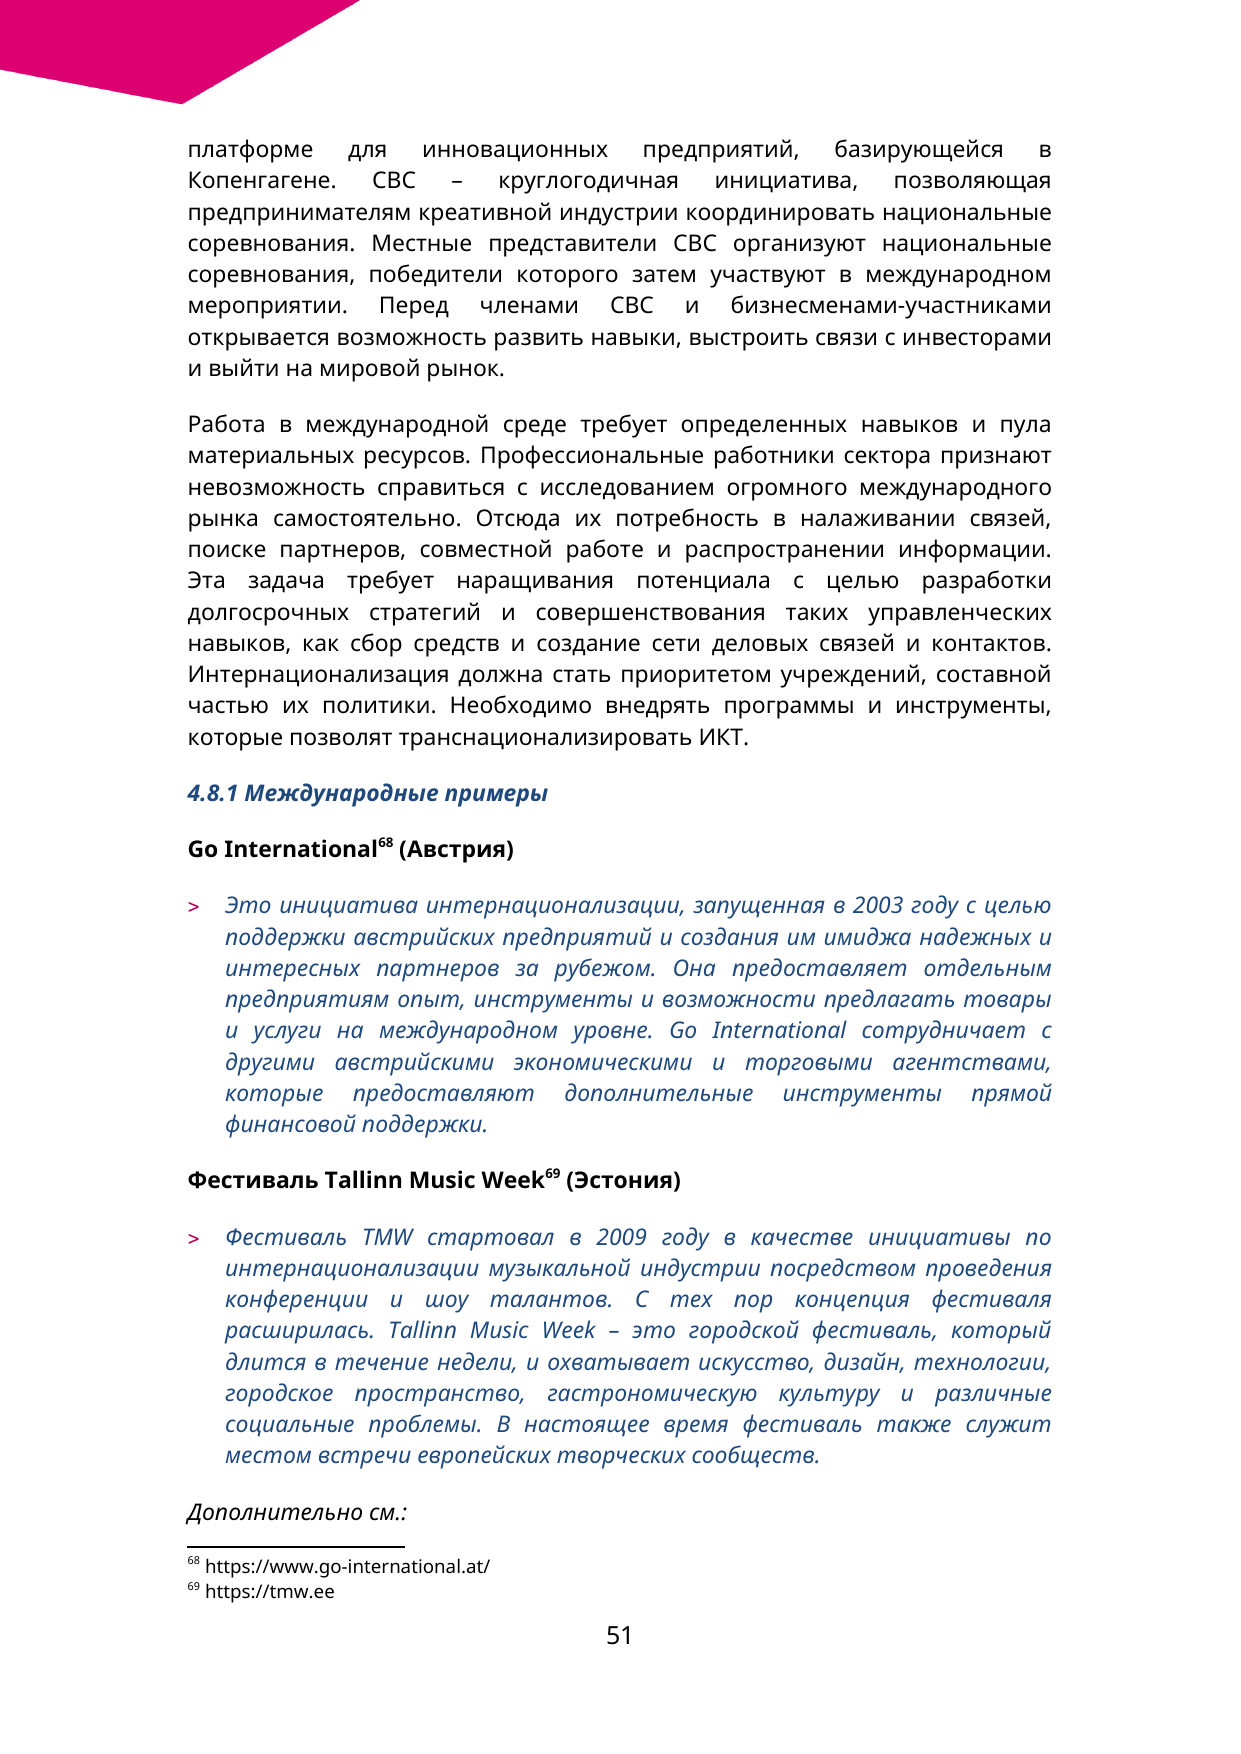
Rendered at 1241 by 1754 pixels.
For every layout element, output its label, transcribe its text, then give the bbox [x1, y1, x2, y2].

subtitle 4.8.1 Международные примеры [187, 777, 1053, 808]
text Фестиваль TMW стартовал в 2009 году в качестве инициативы по интернационализации музыкальной индустрии посредством проведения конференции и шоу талантов. С тех пор концепция фестиваля расширилась. Tallinn Music Week – это городской фестиваль, который длится в течение недели, и охватывает искусство, дизайн, технологии, городское пространство, гастрономическую культуру и различные социальные проблемы. В настоящее время фестиваль также служит местом встречи европейских творческих сообществ. [187, 1220, 1053, 1470]
text Дополнительно см.: [187, 1495, 1053, 1527]
text Работа в международной среде требует определенных навыков и пула материальных ресурсов. Профессиональные работники сектора признают невозможность справиться с исследованием огромного международного рынка самостоятельно. Отсюда их потребность в налаживании связей, поиске партнеров, совместной работе и распространении информации. Эта задача требует наращивания потенциала с целью разработки долгосрочных стратегий и совершенствования таких управленческих навыков, как сбор средств и создание сети деловых связей и контактов. Интернационализация должна стать приоритетом учреждений, составной частью их политики. Необходимо внедрять программы и инструменты, которые позволят транснационализировать ИКТ. [187, 408, 1053, 752]
text Go International (Австрия) [187, 833, 1053, 864]
picture [0, 0, 375, 113]
text Фестиваль Tallinn Music Week (Эстония) [187, 1164, 1053, 1195]
text Это инициатива интернационализации, запущенная в 2003 году с целью поддержки австрийских предприятий и создания им имиджа надежных и интересных партнеров за рубежом. Она предоставляет отдельным предприятиям опыт, инструменты и возможности предлагать товары и услуги на международном уровне. Go International сотрудничает с другими австрийскими экономическими и торговыми агентствами, которые предоставляют дополнительные инструменты прямой финансовой поддержки. [187, 889, 1053, 1139]
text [187, 133, 1053, 383]
